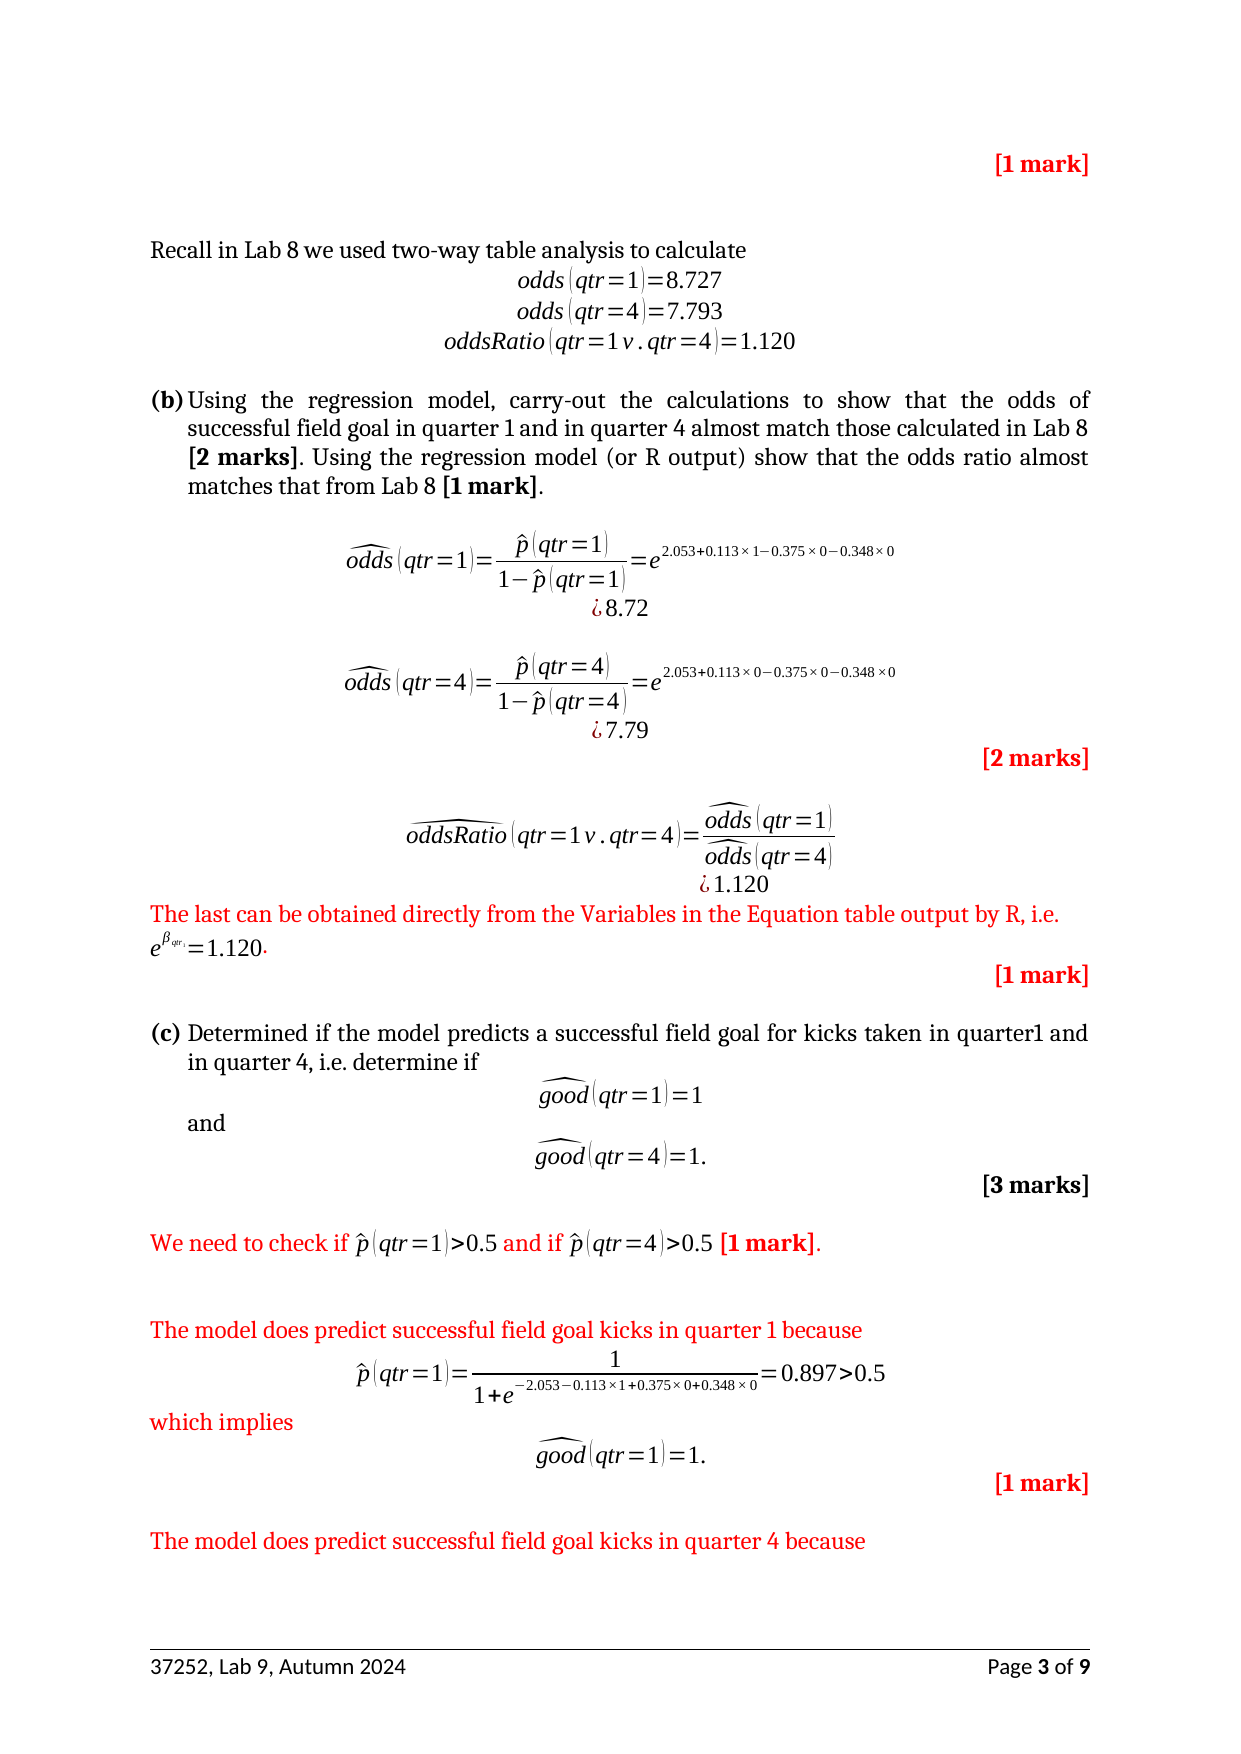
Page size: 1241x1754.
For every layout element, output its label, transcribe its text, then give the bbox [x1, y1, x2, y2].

text The model does predict successful field goal kicks in quarter 4 because [150, 1527, 1090, 1556]
text We need to check if and if [1 mark]. [150, 1228, 1090, 1259]
text The last can be obtained directly from the Variables in the Equation table output by R, i.e. . [150, 900, 1090, 961]
text [2 marks] [150, 744, 1090, 773]
list Using the regression model, carry-out the calculations to show that the odds of successful field goal in quarter 1 and in quarter 4 almost match those calculated in Lab 8 [2 marks]. Using the regression model (or R output) show that the odds ratio almost matches that from Lab 8 [1 mark]. [150, 386, 1090, 501]
text [1 mark] [150, 150, 1090, 179]
text and [187, 1109, 1090, 1138]
list Determined if the model predicts a successful field goal for kicks taken in quarter1 and in quarter 4, i.e. determine if [150, 1019, 1090, 1076]
text [1 mark] [150, 1469, 1090, 1498]
text [3 marks] [150, 1171, 1090, 1199]
text [1 mark] [150, 961, 1090, 990]
text which implies [150, 1408, 1090, 1436]
text Recall in Lab 8 we used two-way table analysis to calculate [150, 236, 1090, 265]
text The model does predict successful field goal kicks in quarter 1 because [150, 1316, 1090, 1345]
